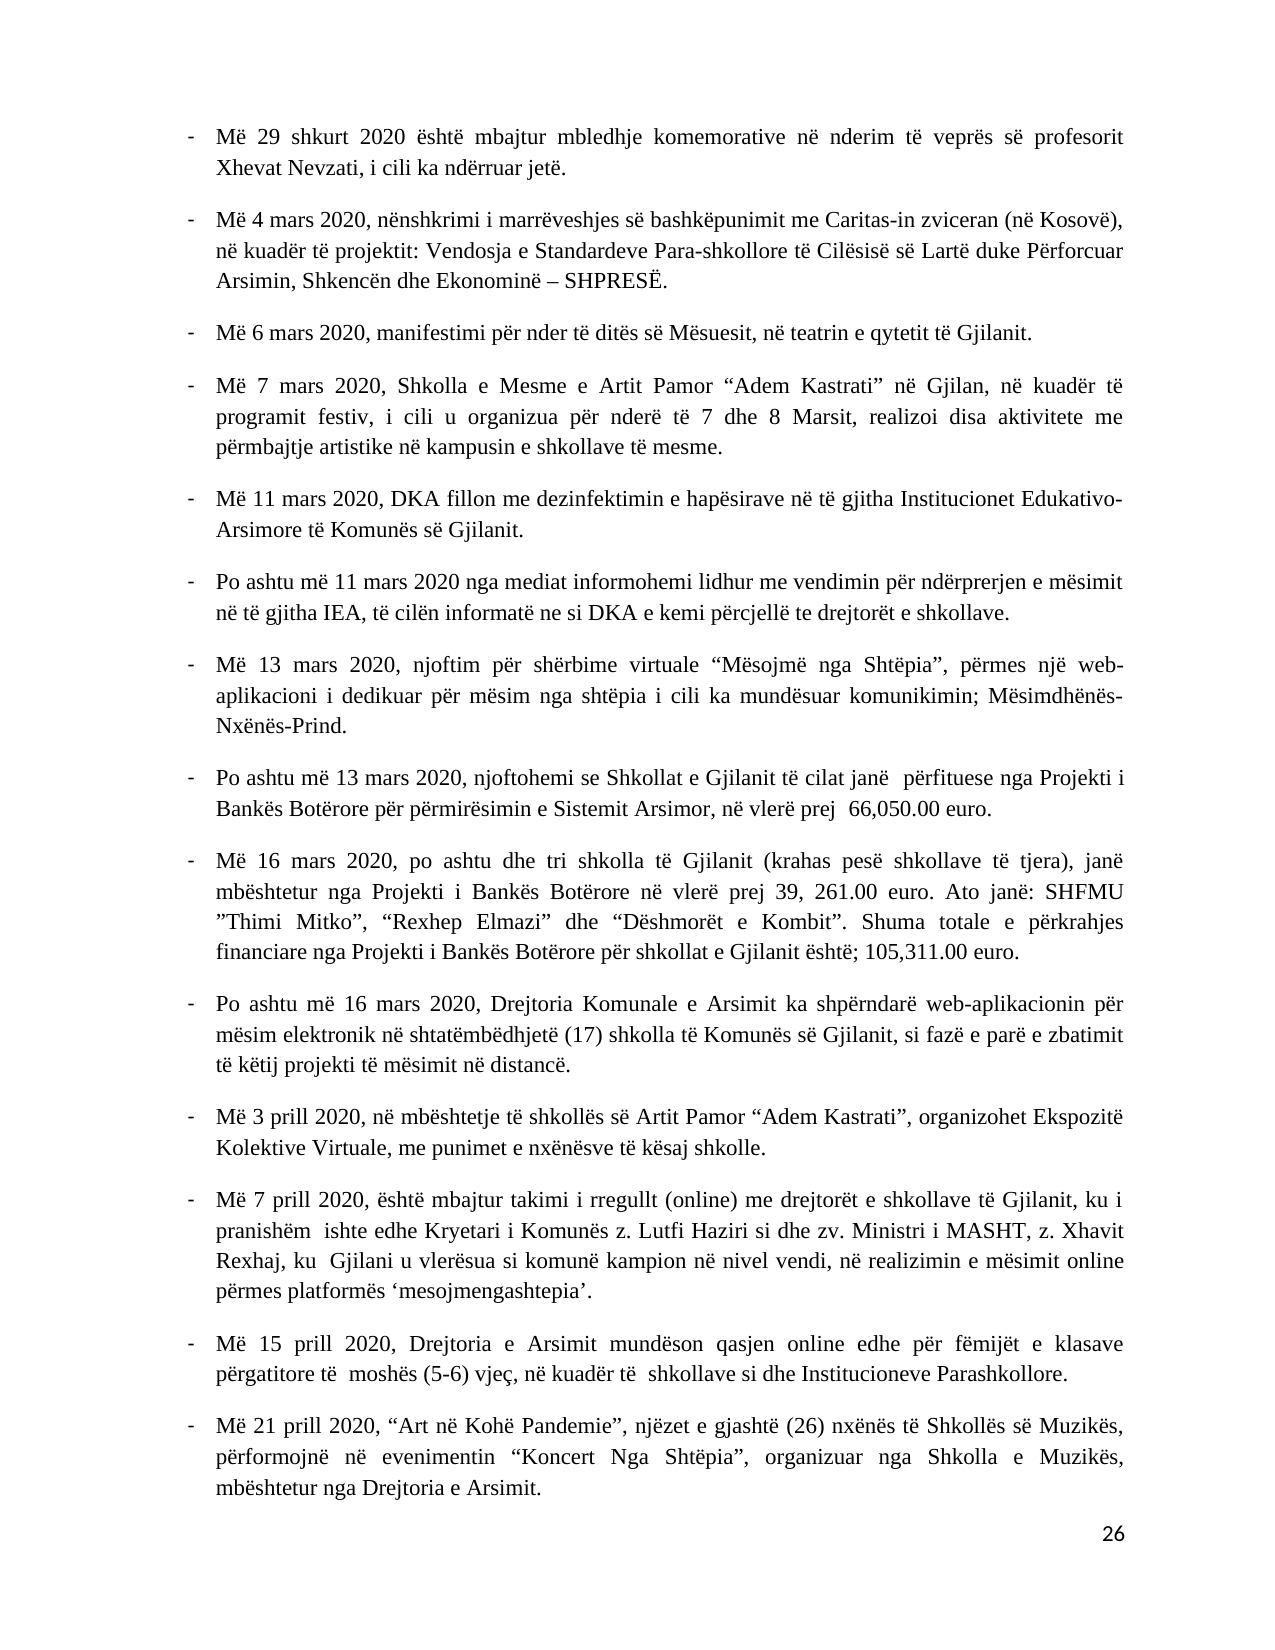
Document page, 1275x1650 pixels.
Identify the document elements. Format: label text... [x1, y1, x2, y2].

list Më 3 prill 2020, në mbështetje të shkollës së Artit Pamor “Adem Kastrati”, organizohet Ekspozitë Kolektive Virtuale, me punimet e nxënësve të kësaj shkolle. [187, 1102, 1125, 1161]
list Po ashtu më 11 mars 2020 nga mediat informohemi lidhur me vendimin për ndërprerjen e mësimit në të gjitha IEA, të cilën informatë ne si DKA e kemi përcjellë te drejtorët e shkollave. [187, 567, 1125, 625]
list Më 16 mars 2020, po ashtu dhe tri shkolla të Gjilanit (krahas pesë shkollave të tjera), janë mbështetur nga Projekti i Bankës Botërore në vlerë prej 39, 261.00 euro. Ato janë: SHFMU ”Thimi Mitko”, “Rexhep Elmazi” dhe “Dëshmorët e Kombit”. Shuma totale e përkrahjes financiare nga Projekti i Bankës Botërore për shkollat e Gjilanit është; 105,311.00 euro. [187, 846, 1125, 964]
list Më 21 prill 2020, “Art në Kohë Pandemie”, njëzet e gjashtë (26) nxënës të Shkollës së Muzikës, përformojnë në evenimentin “Koncert Nga Shtëpia”, organizuar nga Shkolla e Muzikës, mbështetur nga Drejtoria e Arsimit. [187, 1412, 1125, 1500]
list Po ashtu më 16 mars 2020, Drejtoria Komunale e Arsimit ka shpërndarë web-aplikacionin për mësim elektronik në shtatëmbëdhjetë (17) shkolla të Komunës së Gjilanit, si fazë e parë e zbatimit të këtij projekti të mësimit në distancë. [187, 989, 1125, 1078]
list Më 6 mars 2020, manifestimi për nder të ditës së Mësuesit, në teatrin e qytetit të Gjilanit. [187, 318, 1125, 346]
list Më 15 prill 2020, Drejtoria e Arsimit mundëson qasjen online edhe për fëmijët e klasave përgatitore të moshës (5-6) vjeç, në kuadër të shkollave si dhe Institucioneve Parashkollore. [187, 1329, 1125, 1387]
list Po ashtu më 13 mars 2020, njoftohemi se Shkollat e Gjilanit të cilat janë përfituese nga Projekti i Bankës Botërore për përmirësimin e Sistemit Arsimor, në vlerë prej 66,050.00 euro. [187, 763, 1125, 821]
list Më 7 mars 2020, Shkolla e Mesme e Artit Pamor “Adem Kastrati” në Gjilan, në kuadër të programit festiv, i cili u organizua për nderë të 7 dhe 8 Marsit, realizoi disa aktivitete me përmbajtje artistike në kampusin e shkollave të mesme. [187, 371, 1125, 459]
list Më 11 mars 2020, DKA fillon me dezinfektimin e hapësirave në të gjitha Institucionet Edukativo-Arsimore të Komunës së Gjilanit. [187, 484, 1125, 542]
list Më 7 prill 2020, është mbajtur takimi i rregullt (online) me drejtorët e shkollave të Gjilanit, ku i pranishëm ishte edhe Kryetari i Komunës z. Lutfi Haziri si dhe zv. Ministri i MASHT, z. Xhavit Rexhaj, ku Gjilani u vlerësua si komunë kampion në nivel vendi, në realizimin e mësimit online përmes platformës ‘mesojmengashtepia’. [187, 1185, 1125, 1304]
list Më 4 mars 2020, nënshkrimi i marrëveshjes së bashkëpunimit me Caritas-in zviceran (në Kosovë), në kuadër të projektit: Vendosja e Standardeve Para-shkollore të Cilësisë së Lartë duke Përforcuar Arsimin, Shkencën dhe Ekonominë – SHPRESË. [187, 205, 1125, 293]
list Më 29 shkurt 2020 është mbajtur mbledhje komemorative në nderim të veprës së profesorit Xhevat Nevzati, i cili ka ndërruar jetë. [187, 122, 1125, 180]
list Më 13 mars 2020, njoftim për shërbime virtuale “Mësojmë nga Shtëpia”, përmes një web-aplikacioni i dedikuar për mësim nga shtëpia i cili ka mundësuar komunikimin; Mësimdhënës-Nxënës-Prind. [187, 650, 1125, 738]
